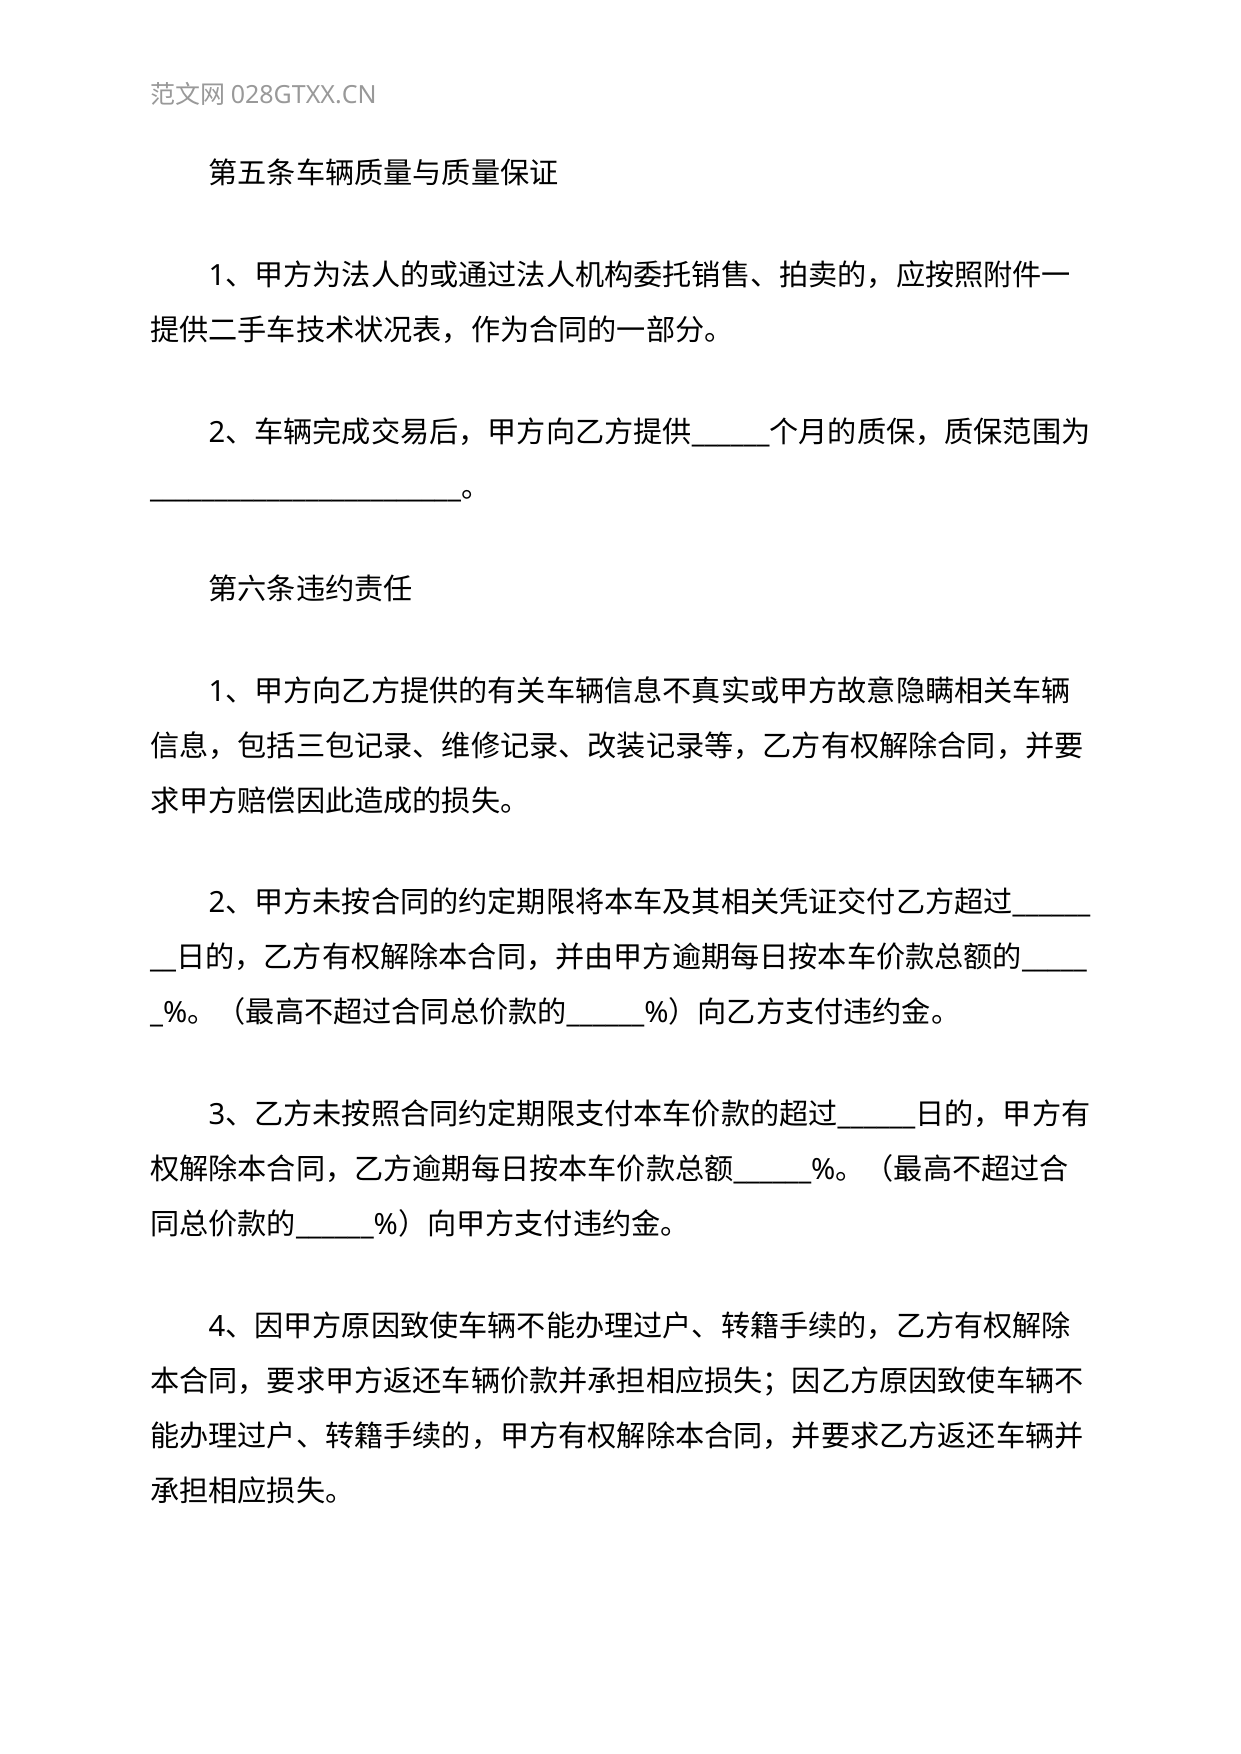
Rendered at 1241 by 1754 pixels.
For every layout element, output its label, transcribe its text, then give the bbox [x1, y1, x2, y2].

text 第六条违约责任 [150, 566, 1090, 608]
text 2、车辆完成交易后，甲方向乙方提供______个月的质保，质保范围为________________________。 [150, 408, 1090, 506]
text 2、甲方未按合同的约定期限将本车及其相关凭证交付乙方超过________日的，乙方有权解除本合同，并由甲方逾期每日按本车价款总额的______%。（最高不超过合同总价款的______%）向乙方支付违约金。 [150, 879, 1090, 1031]
text 1、甲方为法人的或通过法人机构委托销售、拍卖的，应按照附件一提供二手车技术状况表，作为合同的一部分。 [150, 252, 1090, 349]
text 1、甲方向乙方提供的有关车辆信息不真实或甲方故意隐瞒相关车辆信息，包括三包记录、维修记录、改装记录等，乙方有权解除合同，并要求甲方赔偿因此造成的损失。 [150, 667, 1090, 819]
text 4、因甲方原因致使车辆不能办理过户、转籍手续的，乙方有权解除本合同，要求甲方返还车辆价款并承担相应损失；因乙方原因致使车辆不能办理过户、转籍手续的，甲方有权解除本合同，并要求乙方返还车辆并承担相应损失。 [150, 1303, 1090, 1510]
text 第五条车辆质量与质量保证 [150, 150, 1090, 192]
text 3、乙方未按照合同约定期限支付本车价款的超过______日的，甲方有权解除本合同，乙方逾期每日按本车价款总额______%。（最高不超过合同总价款的______%）向甲方支付违约金。 [150, 1091, 1090, 1243]
